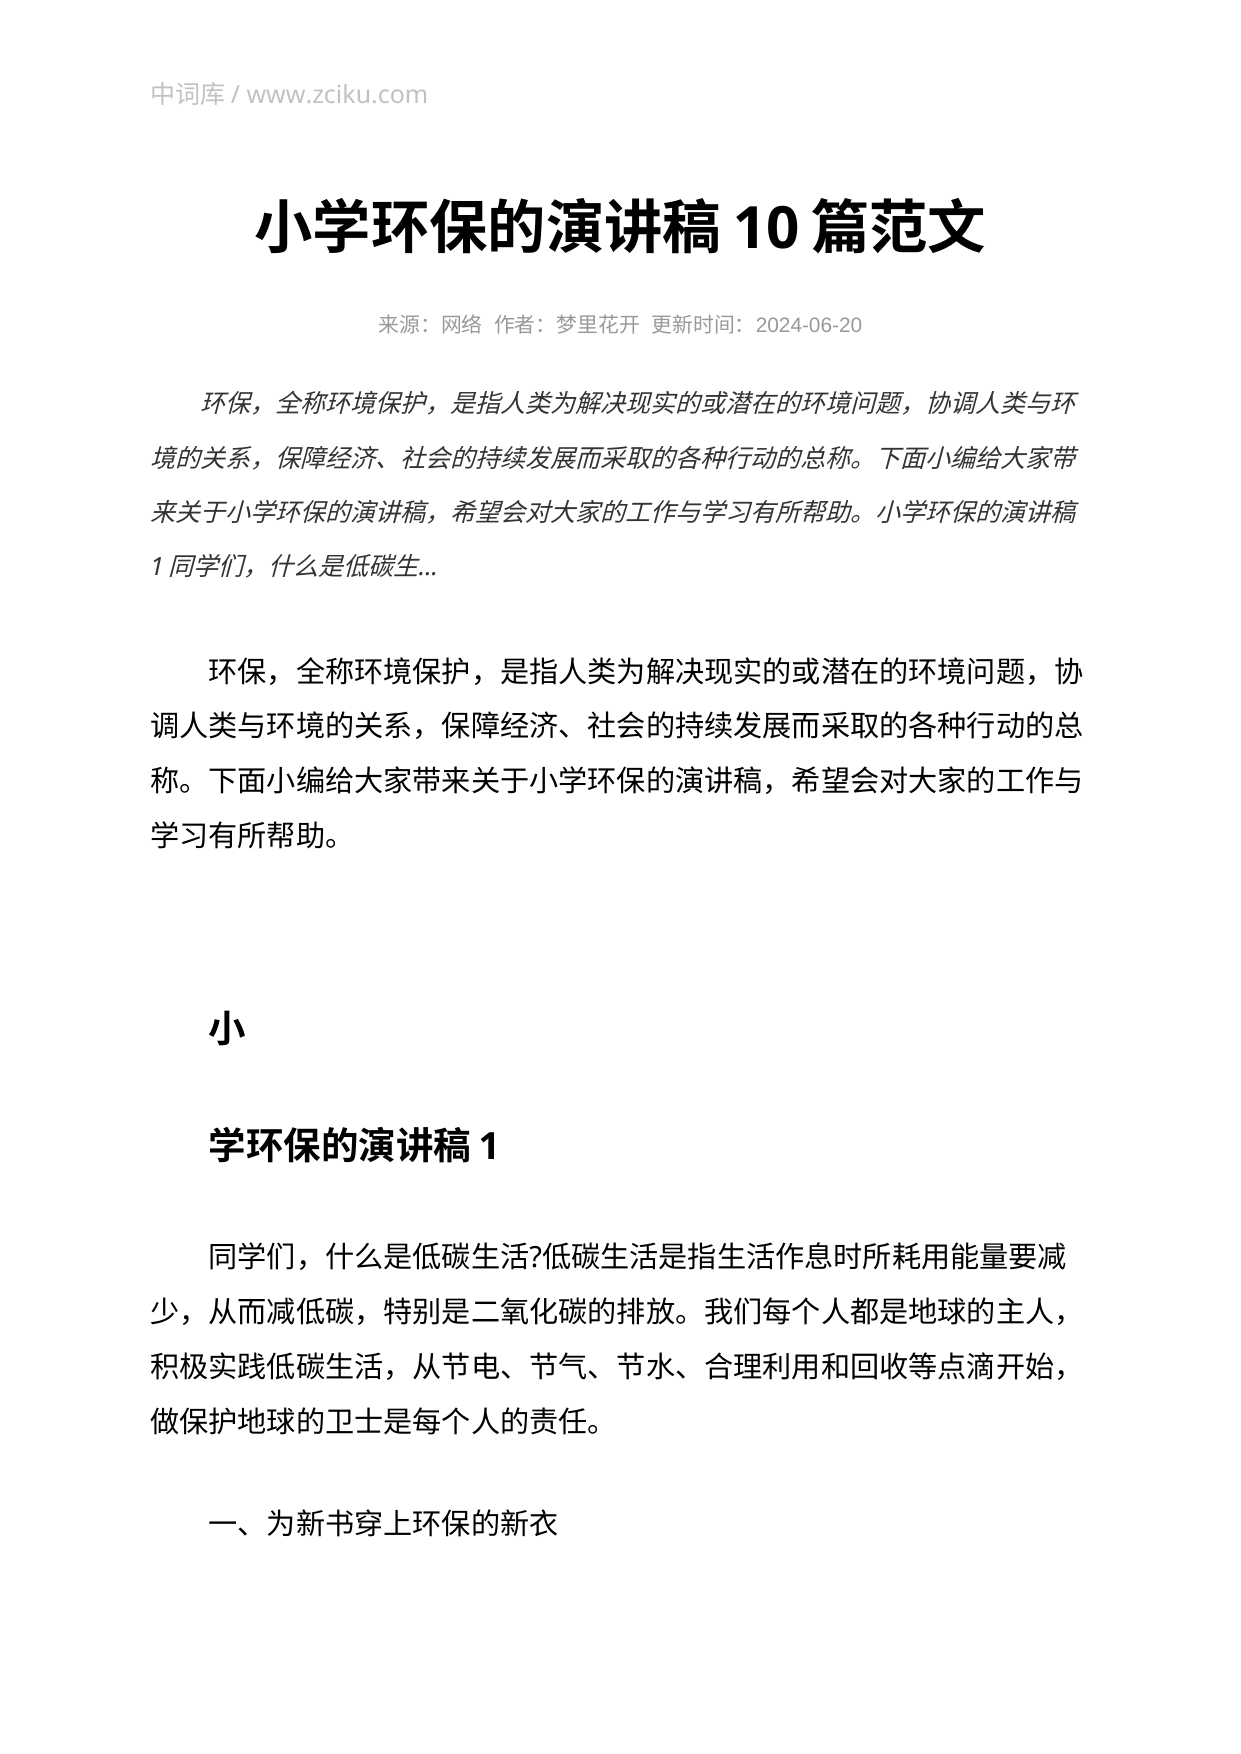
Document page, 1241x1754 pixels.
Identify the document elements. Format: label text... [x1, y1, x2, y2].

text 环保，全称环境保护，是指人类为解决现实的或潜在的环境问题，协调人类与环境的关系，保障经济、社会的持续发展而采取的各种行动的总称。下面小编给大家带来关于小学环保的演讲稿，希望会对大家的工作与学习有所帮助。 [150, 648, 1090, 855]
text 同学们，什么是低碳生活?低碳生活是指生活作息时所耗用能量要减少，从而减低碳，特别是二氧化碳的排放。我们每个人都是地球的主人，积极实践低碳生活，从节电、节气、节水、合理利用和回收等点滴开始，做保护地球的卫士是每个人的责任。 [150, 1234, 1090, 1441]
text 一、为新书穿上环保的新衣 [150, 1500, 1090, 1543]
text 学环保的演讲稿1 [150, 1116, 1090, 1171]
text 环保，全称环境保护，是指人类为解决现实的或潜在的环境问题，协调人类与环境的关系，保障经济、社会的持续发展而采取的各种行动的总称。下面小编给大家带来关于小学环保的演讲稿，希望会对大家的工作与学习有所帮助。小学环保的演讲稿1同学们，什么是低碳生... [150, 384, 1090, 583]
subtitle 小学环保的演讲稿10篇范文 [150, 181, 1090, 266]
text 小 [150, 999, 1090, 1053]
text 来源：网络 作者：梦里花开 更新时间：2024-06-20 [150, 313, 1090, 337]
